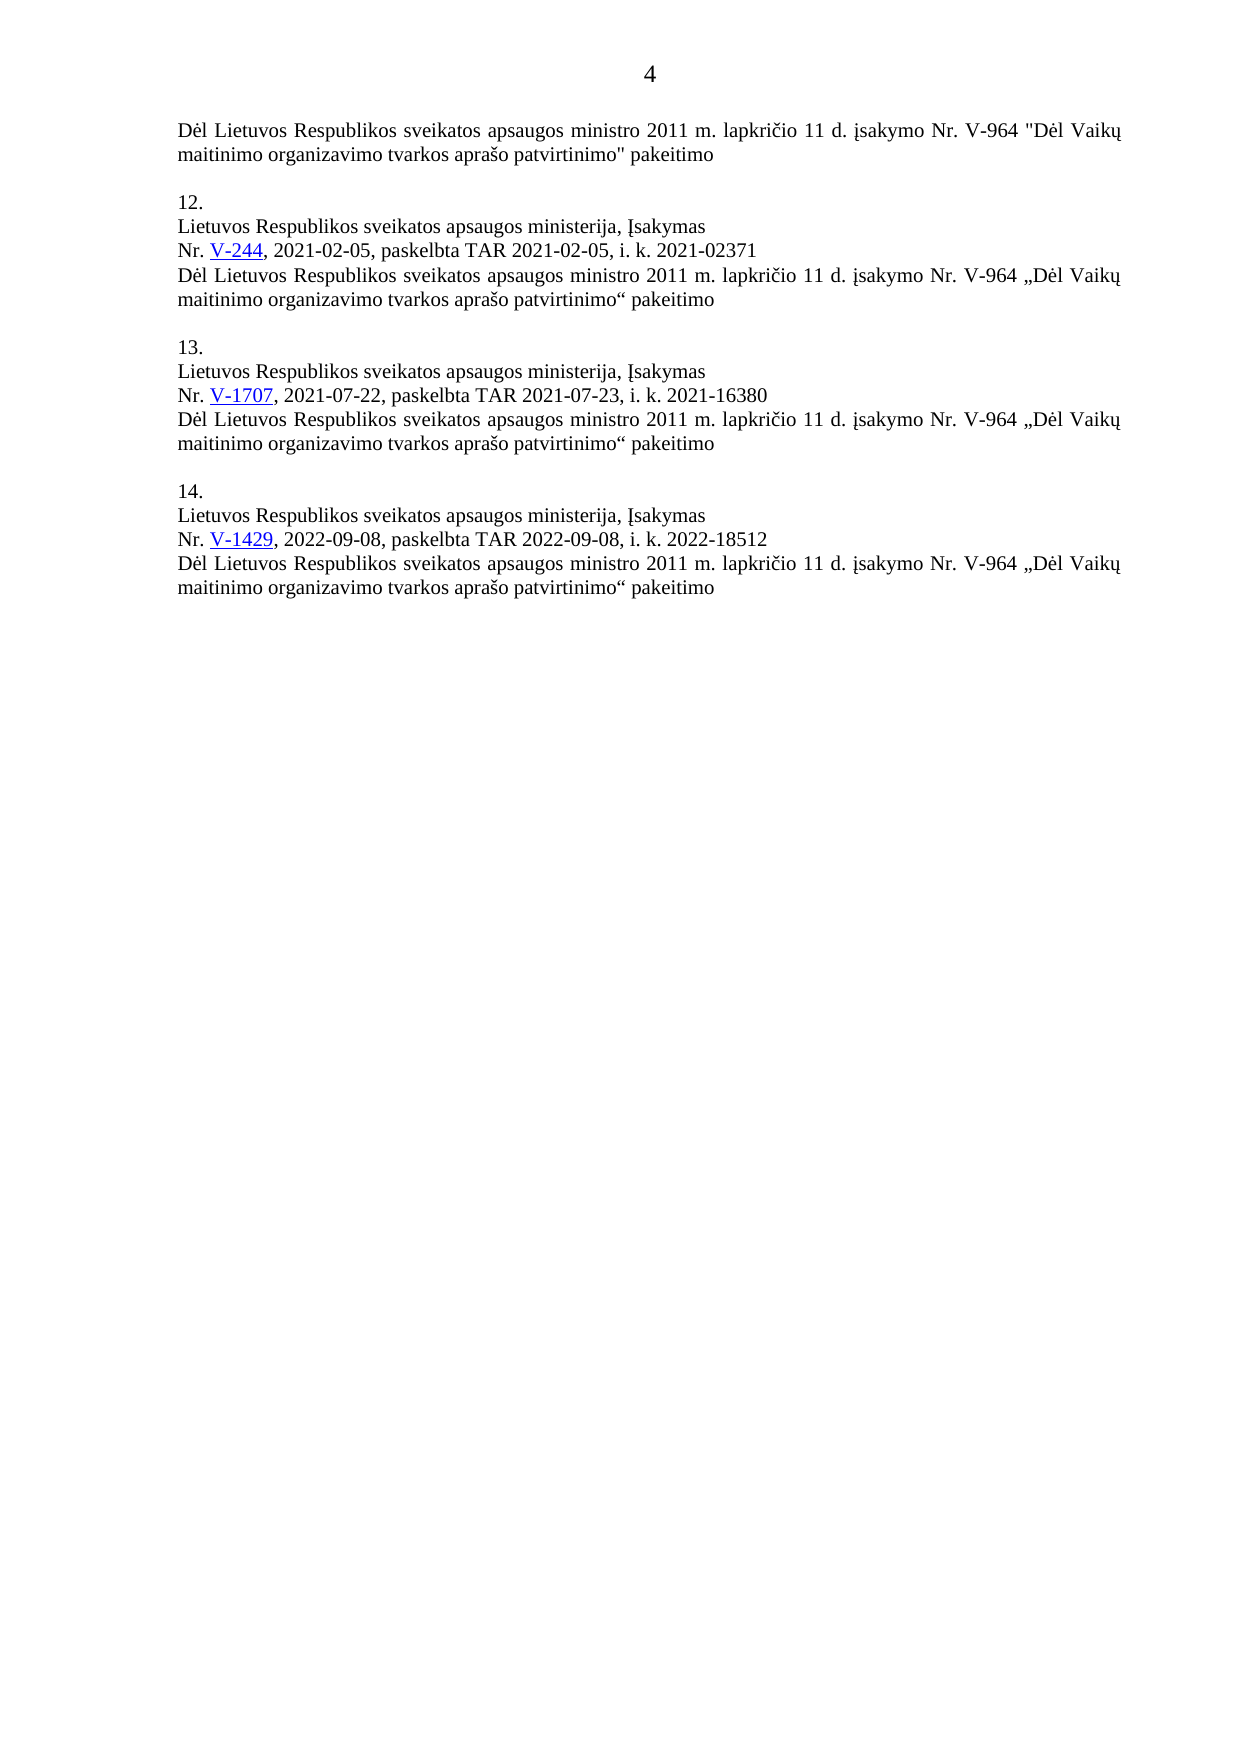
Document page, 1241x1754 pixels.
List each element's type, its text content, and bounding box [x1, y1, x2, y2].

text Lietuvos Respublikos sveikatos apsaugos ministerija, Įsakymas [177, 359, 1122, 383]
text 14. [177, 479, 1122, 503]
text Dėl Lietuvos Respublikos sveikatos apsaugos ministro 2011 m. lapkričio 11 d. įsakymo Nr. V-964 „Dėl Vaikų maitinimo organizavimo tvarkos aprašo patvirtinimo“ pakeitimo [177, 407, 1122, 455]
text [177, 118, 1122, 166]
text Nr. V-244, 2021-02-05, paskelbta TAR 2021-02-05, i. k. 2021-02371 [177, 238, 1122, 262]
text Lietuvos Respublikos sveikatos apsaugos ministerija, Įsakymas [177, 214, 1122, 238]
text Dėl Lietuvos Respublikos sveikatos apsaugos ministro 2011 m. lapkričio 11 d. įsakymo Nr. V-964 „Dėl Vaikų maitinimo organizavimo tvarkos aprašo patvirtinimo“ pakeitimo [177, 262, 1122, 311]
text 13. [177, 335, 1122, 359]
text Lietuvos Respublikos sveikatos apsaugos ministerija, Įsakymas [177, 503, 1122, 527]
text Nr. V-1707, 2021-07-22, paskelbta TAR 2021-07-23, i. k. 2021-16380 [177, 383, 1122, 407]
text Dėl Lietuvos Respublikos sveikatos apsaugos ministro 2011 m. lapkričio 11 d. įsakymo Nr. V-964 „Dėl Vaikų maitinimo organizavimo tvarkos aprašo patvirtinimo“ pakeitimo [177, 551, 1122, 599]
text 12. [177, 190, 1122, 214]
text Nr. V-1429, 2022-09-08, paskelbta TAR 2022-09-08, i. k. 2022-18512 [177, 527, 1122, 551]
